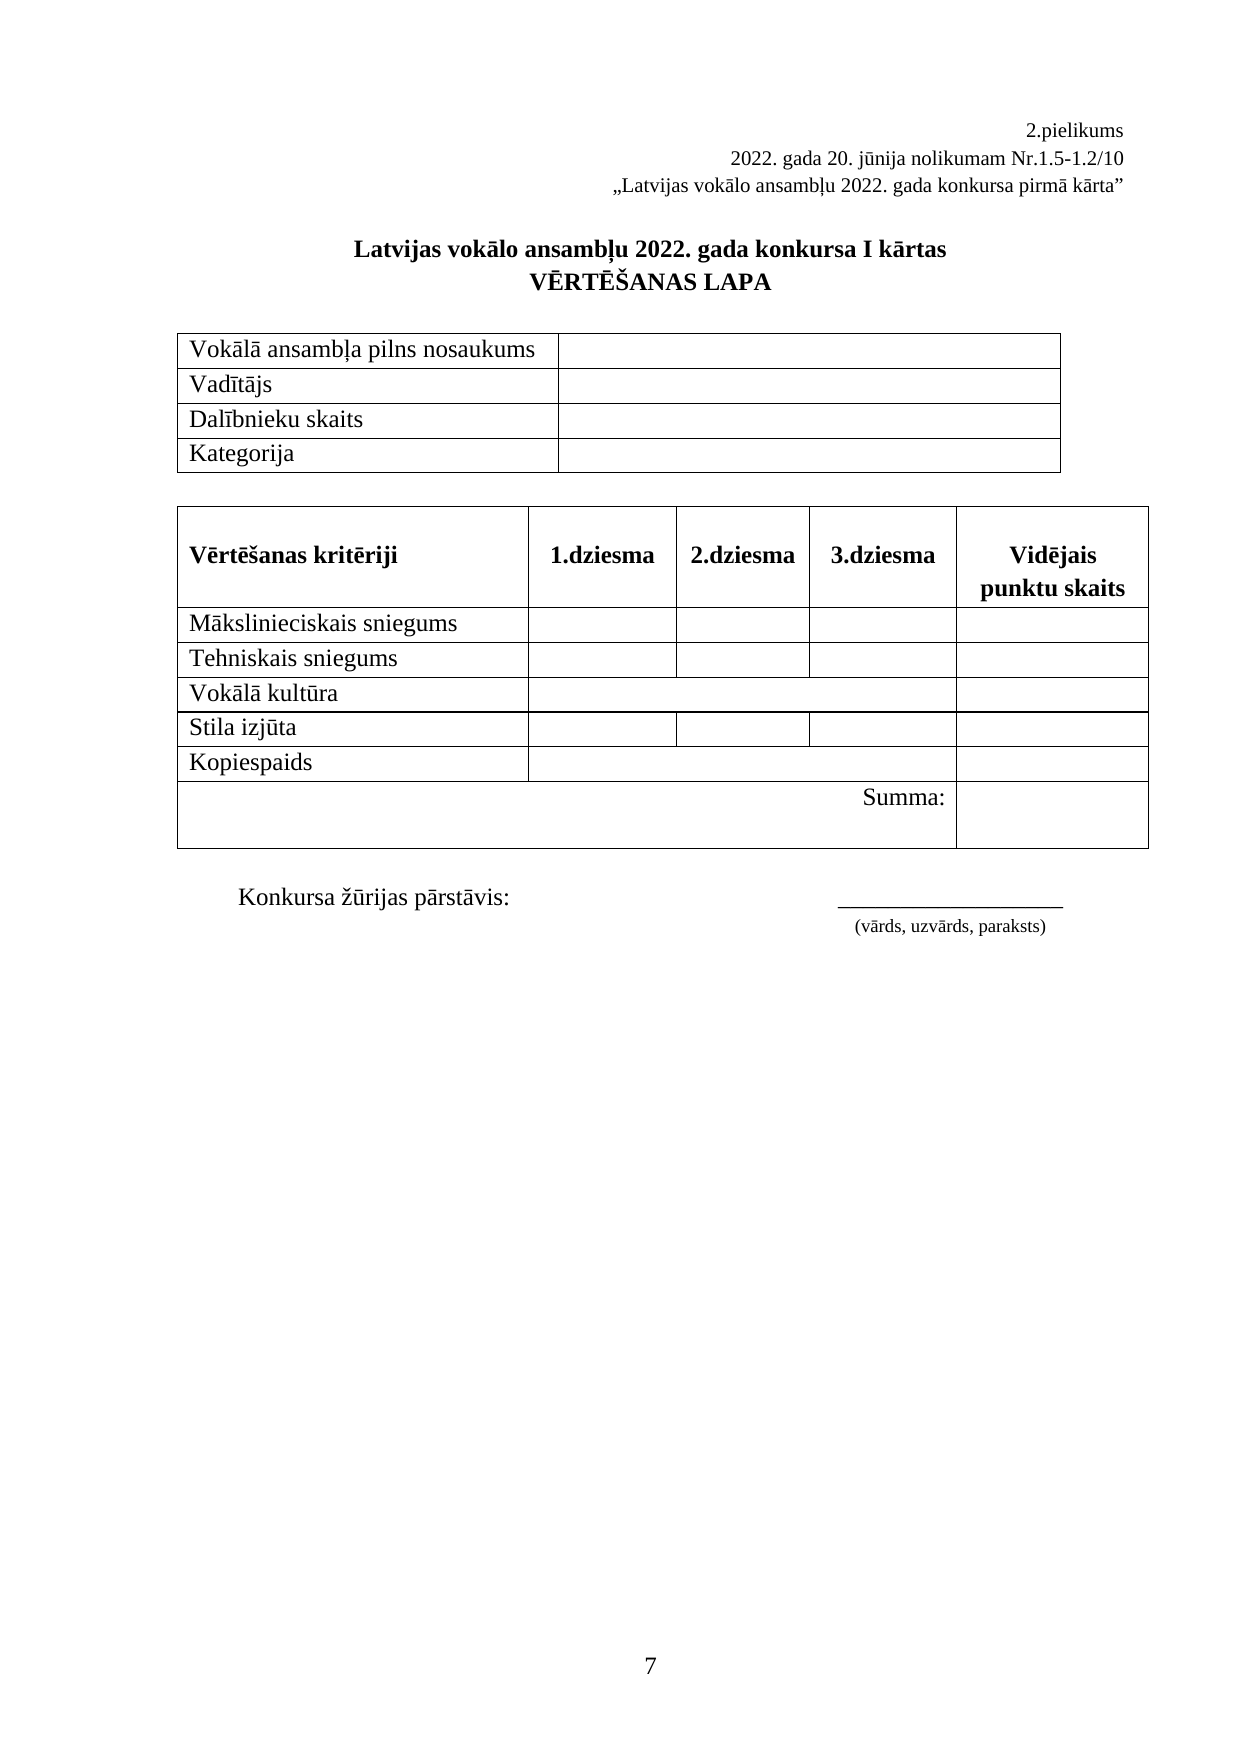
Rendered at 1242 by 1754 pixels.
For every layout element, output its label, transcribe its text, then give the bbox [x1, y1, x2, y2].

table_cell Vokālā kultūra [178, 678, 528, 711]
table_header 1.dziesma [529, 507, 676, 607]
text 2.pielikums [177, 118, 1123, 142]
table_cell [529, 643, 676, 677]
table_header Vērtēšanas kritēriji [178, 507, 528, 607]
table_cell Tehniskais sniegums [178, 643, 528, 677]
table_cell [810, 713, 956, 746]
table_cell [957, 678, 1148, 711]
text Konkursa žūrijas pārstāvis: __________________ [177, 882, 1123, 911]
table_cell [677, 713, 809, 746]
table_header 3.dziesma [810, 507, 956, 607]
table_cell [559, 404, 1060, 437]
table_cell [957, 643, 1148, 677]
table_header 2.dziesma [677, 507, 809, 607]
table_cell [810, 608, 956, 642]
table_header Vokālā ansambļa pilns nosaukums [178, 334, 558, 368]
table_cell Dalībnieku skaits [178, 404, 558, 437]
table_cell Mākslinieciskais sniegums [178, 608, 528, 642]
table_cell Kopiespaids [178, 747, 528, 781]
table_cell [677, 643, 809, 677]
text vērtēšanas lapa [177, 267, 1123, 296]
table_cell Stila izjūta [178, 713, 528, 746]
table_cell [810, 643, 956, 677]
table_header Vidējais punktu skaits [957, 507, 1148, 607]
table_header [559, 334, 1060, 368]
table_cell [529, 713, 676, 746]
table_cell [957, 713, 1148, 746]
subtitle „Latvijas vokālo ansambļu 2022. gada konkursa pirmā kārta” [177, 173, 1123, 197]
table_cell [559, 439, 1060, 472]
table_cell [677, 608, 809, 642]
table_cell Kategorija [178, 439, 558, 472]
table_cell [957, 747, 1148, 781]
text Latvijas vokālo ansambļu 2022. gada konkursa I kārtas [177, 234, 1123, 263]
text 2022. gada 20. jūnija nolikumam Nr.1.5-1.2/10 [177, 146, 1124, 170]
table_cell [529, 608, 676, 642]
table_cell [559, 369, 1060, 403]
table_cell [957, 608, 1148, 642]
text (vārds, uzvārds, paraksts) [252, 915, 1123, 937]
table_cell [529, 747, 956, 781]
table_cell Summa: [178, 782, 956, 848]
table_cell [957, 782, 1148, 848]
table_cell [529, 678, 956, 711]
table_cell Vadītājs [178, 369, 558, 403]
